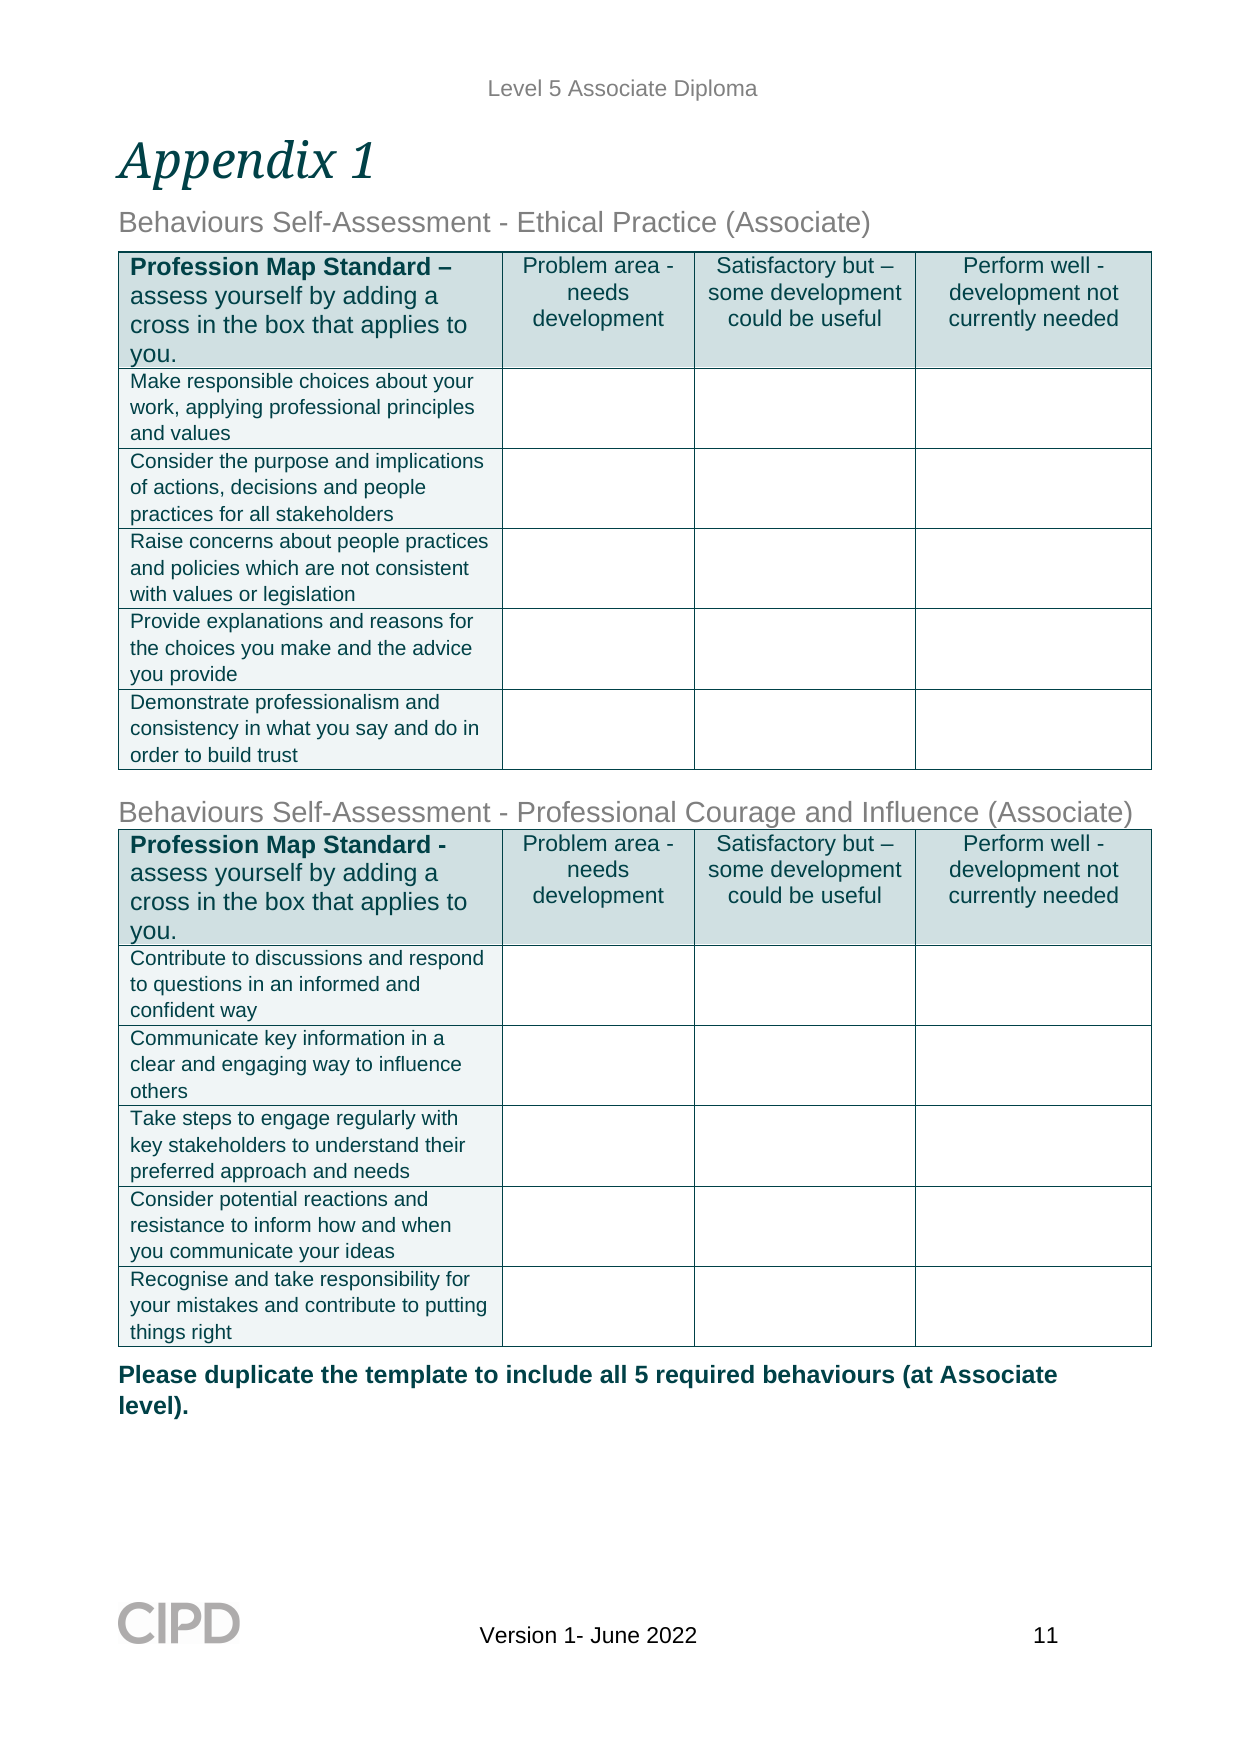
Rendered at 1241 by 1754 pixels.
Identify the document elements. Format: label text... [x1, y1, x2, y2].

table_cell [695, 449, 915, 528]
table_cell [916, 1106, 1151, 1186]
table_header Satisfactory but – some development could be useful [695, 830, 915, 944]
table_cell [916, 1267, 1151, 1346]
table_cell Raise concerns about people practices and policies which are not consistent with values or legislation [119, 529, 502, 608]
table_cell [503, 1187, 694, 1266]
table_cell [916, 449, 1151, 528]
table_cell Consider the purpose and implications of actions, decisions and people practices for all stakeholders [119, 449, 502, 528]
table_cell [695, 1267, 915, 1346]
table_header Problem area - needs development [503, 253, 694, 367]
table_header Perform well - development not currently needed [916, 830, 1151, 944]
table_header Profession Map Standard – assess yourself by adding a cross in the box that applies to you. [119, 253, 502, 367]
table_cell [695, 690, 915, 769]
table_cell [503, 1106, 694, 1186]
table_cell Consider potential reactions and resistance to inform how and when you communicate your ideas [119, 1187, 502, 1266]
table_cell [695, 609, 915, 689]
table_cell [503, 609, 694, 689]
table_header Satisfactory but – some development could be useful [695, 253, 915, 367]
table_cell [916, 690, 1151, 769]
table_cell [503, 946, 694, 1025]
table_cell [916, 609, 1151, 689]
table_cell Provide explanations and reasons for the choices you make and the advice you provide [119, 609, 502, 689]
subtitle Appendix 1 [118, 125, 1140, 193]
table_cell Make responsible choices about your work, applying professional principles and values [119, 369, 502, 448]
table_cell [695, 529, 915, 608]
table_cell [695, 369, 915, 448]
table_cell Communicate key information in a clear and engaging way to influence others [119, 1026, 502, 1105]
table_cell [916, 369, 1151, 448]
table_cell [503, 1026, 694, 1105]
table_cell [503, 449, 694, 528]
subtitle Behaviours Self-Assessment - Professional Courage and Influence (Associate) [118, 795, 1140, 828]
table_cell [916, 1187, 1151, 1266]
table_cell Demonstrate professionalism and consistency in what you say and do in order to build trust [119, 690, 502, 769]
table_cell [695, 1187, 915, 1266]
subtitle Please duplicate the template to include all 5 required behaviours (at Associate level). [118, 1360, 1116, 1420]
table_header Problem area - needs development [503, 830, 694, 944]
table_cell [916, 1026, 1151, 1105]
table_cell [503, 529, 694, 608]
table_cell Recognise and take responsibility for your mistakes and contribute to putting things right [119, 1267, 502, 1346]
table_cell Take steps to engage regularly with key stakeholders to understand their preferred approach and needs [119, 1106, 502, 1186]
table_header Profession Map Standard - assess yourself by adding a cross in the box that applies to you. [119, 830, 502, 944]
table_cell [503, 1267, 694, 1346]
table_cell [916, 529, 1151, 608]
table_header Perform well - development not currently needed [916, 253, 1151, 367]
table_cell Contribute to discussions and respond to questions in an informed and confident way [119, 946, 502, 1025]
table_cell [695, 1106, 915, 1186]
subtitle Behaviours Self-Assessment - Ethical Practice (Associate) [118, 205, 1140, 239]
picture [118, 1602, 240, 1644]
table_cell [916, 946, 1151, 1025]
table_cell [695, 1026, 915, 1105]
table_cell [503, 690, 694, 769]
table_cell [503, 369, 694, 448]
table_cell [695, 946, 915, 1025]
